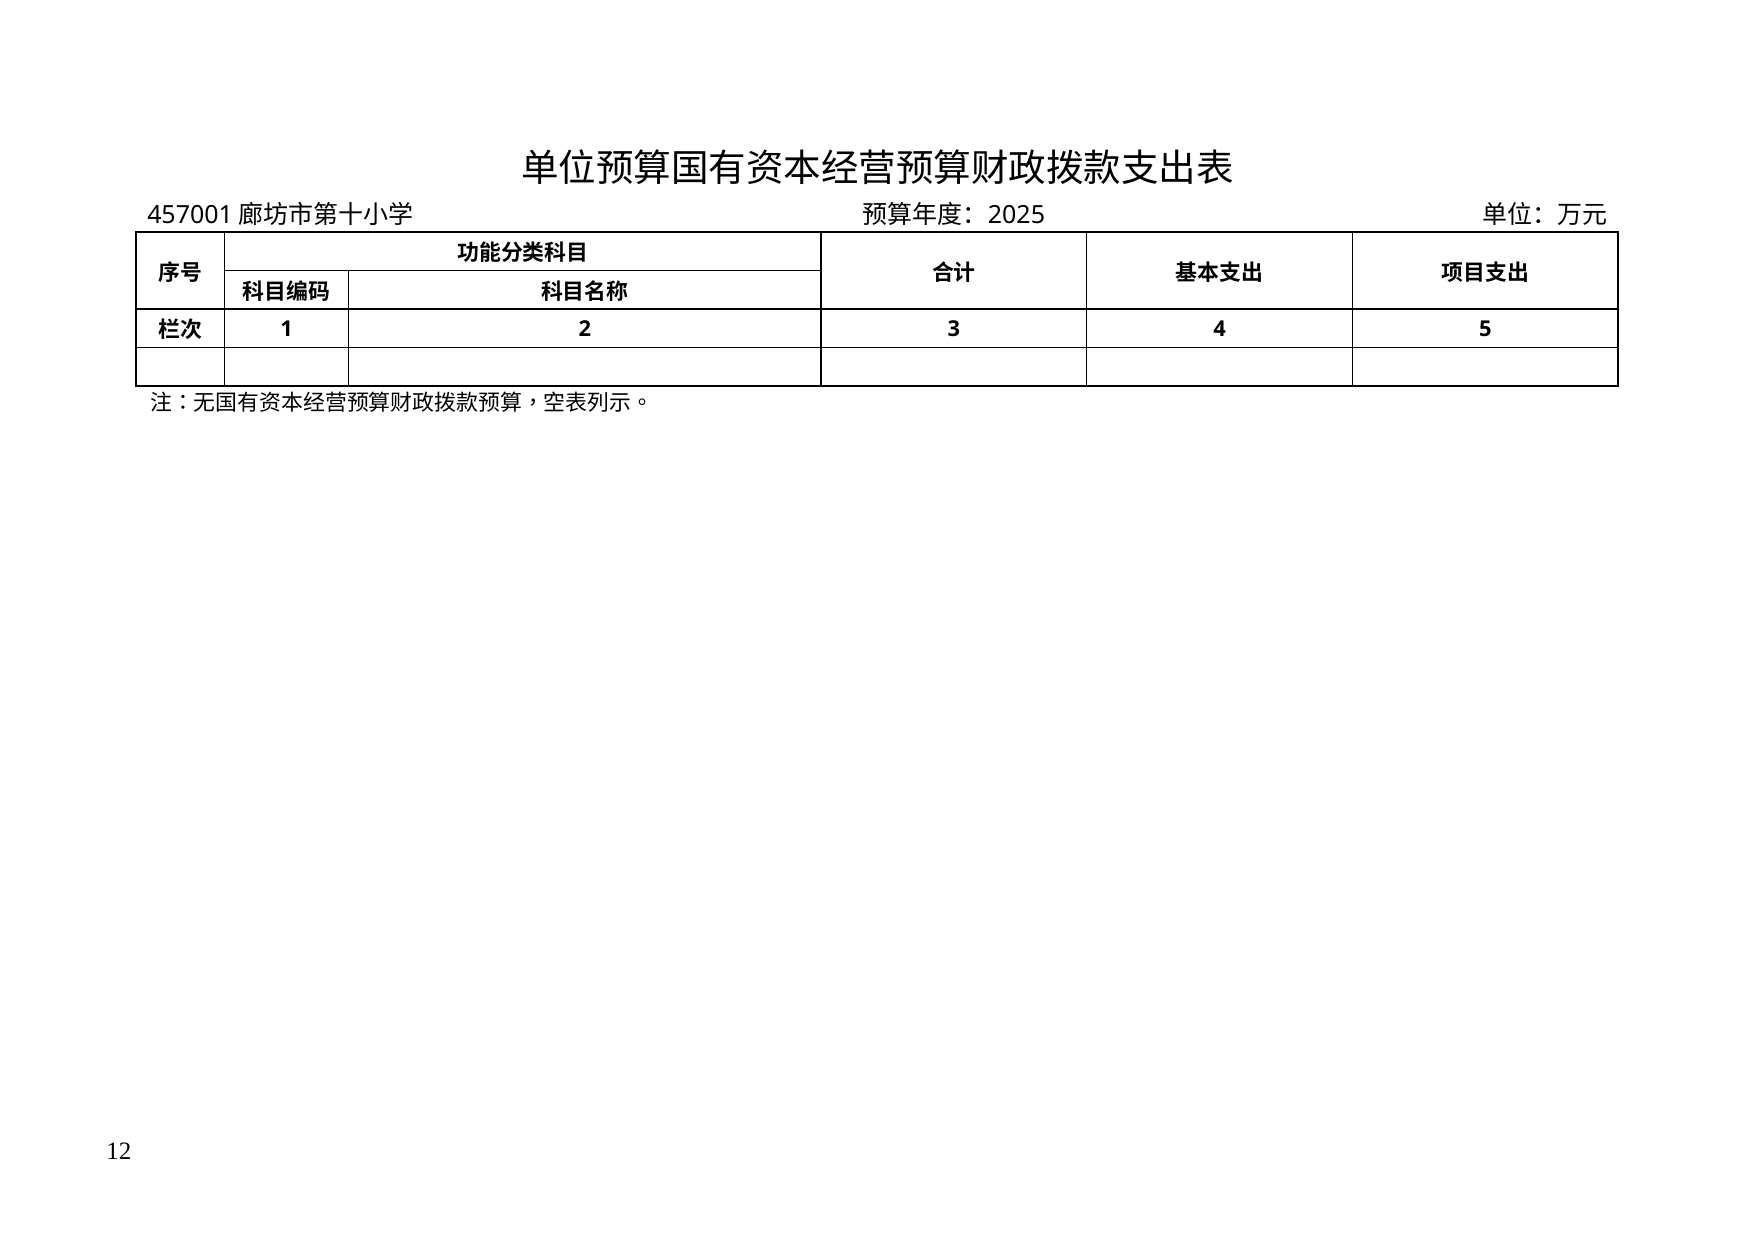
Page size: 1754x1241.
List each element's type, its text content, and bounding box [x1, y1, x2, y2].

table_cell 4 [1087, 310, 1352, 347]
table_cell [822, 348, 1086, 385]
table_cell 3 [822, 310, 1086, 347]
table_header 预算年度：2025 [822, 195, 1086, 231]
table_cell [349, 348, 820, 385]
table_cell 功能分类科目 [225, 233, 820, 270]
table_cell 科目编码 [225, 271, 348, 308]
table_cell 5 [1353, 310, 1617, 347]
table_cell [225, 348, 348, 385]
table_cell [1087, 348, 1352, 385]
table_cell 序号 [137, 233, 224, 308]
table_header 457001廊坊市第十小学 [137, 195, 820, 231]
text 注：无国有资本经营预算财政拨款预算，空表列示。 [106, 387, 1648, 416]
table_cell [137, 348, 224, 385]
table_cell 合计 [822, 233, 1086, 308]
table_cell 栏次 [137, 310, 224, 347]
table_cell [1353, 348, 1617, 385]
text 单位预算国有资本经营预算财政拨款支出表 [106, 142, 1648, 193]
table_header 单位：万元 [1087, 195, 1617, 231]
table_cell 科目名称 [349, 271, 820, 308]
table_cell 2 [349, 310, 820, 347]
table_cell 1 [225, 310, 348, 347]
table_cell 项目支出 [1353, 233, 1617, 308]
table_cell 基本支出 [1087, 233, 1352, 308]
